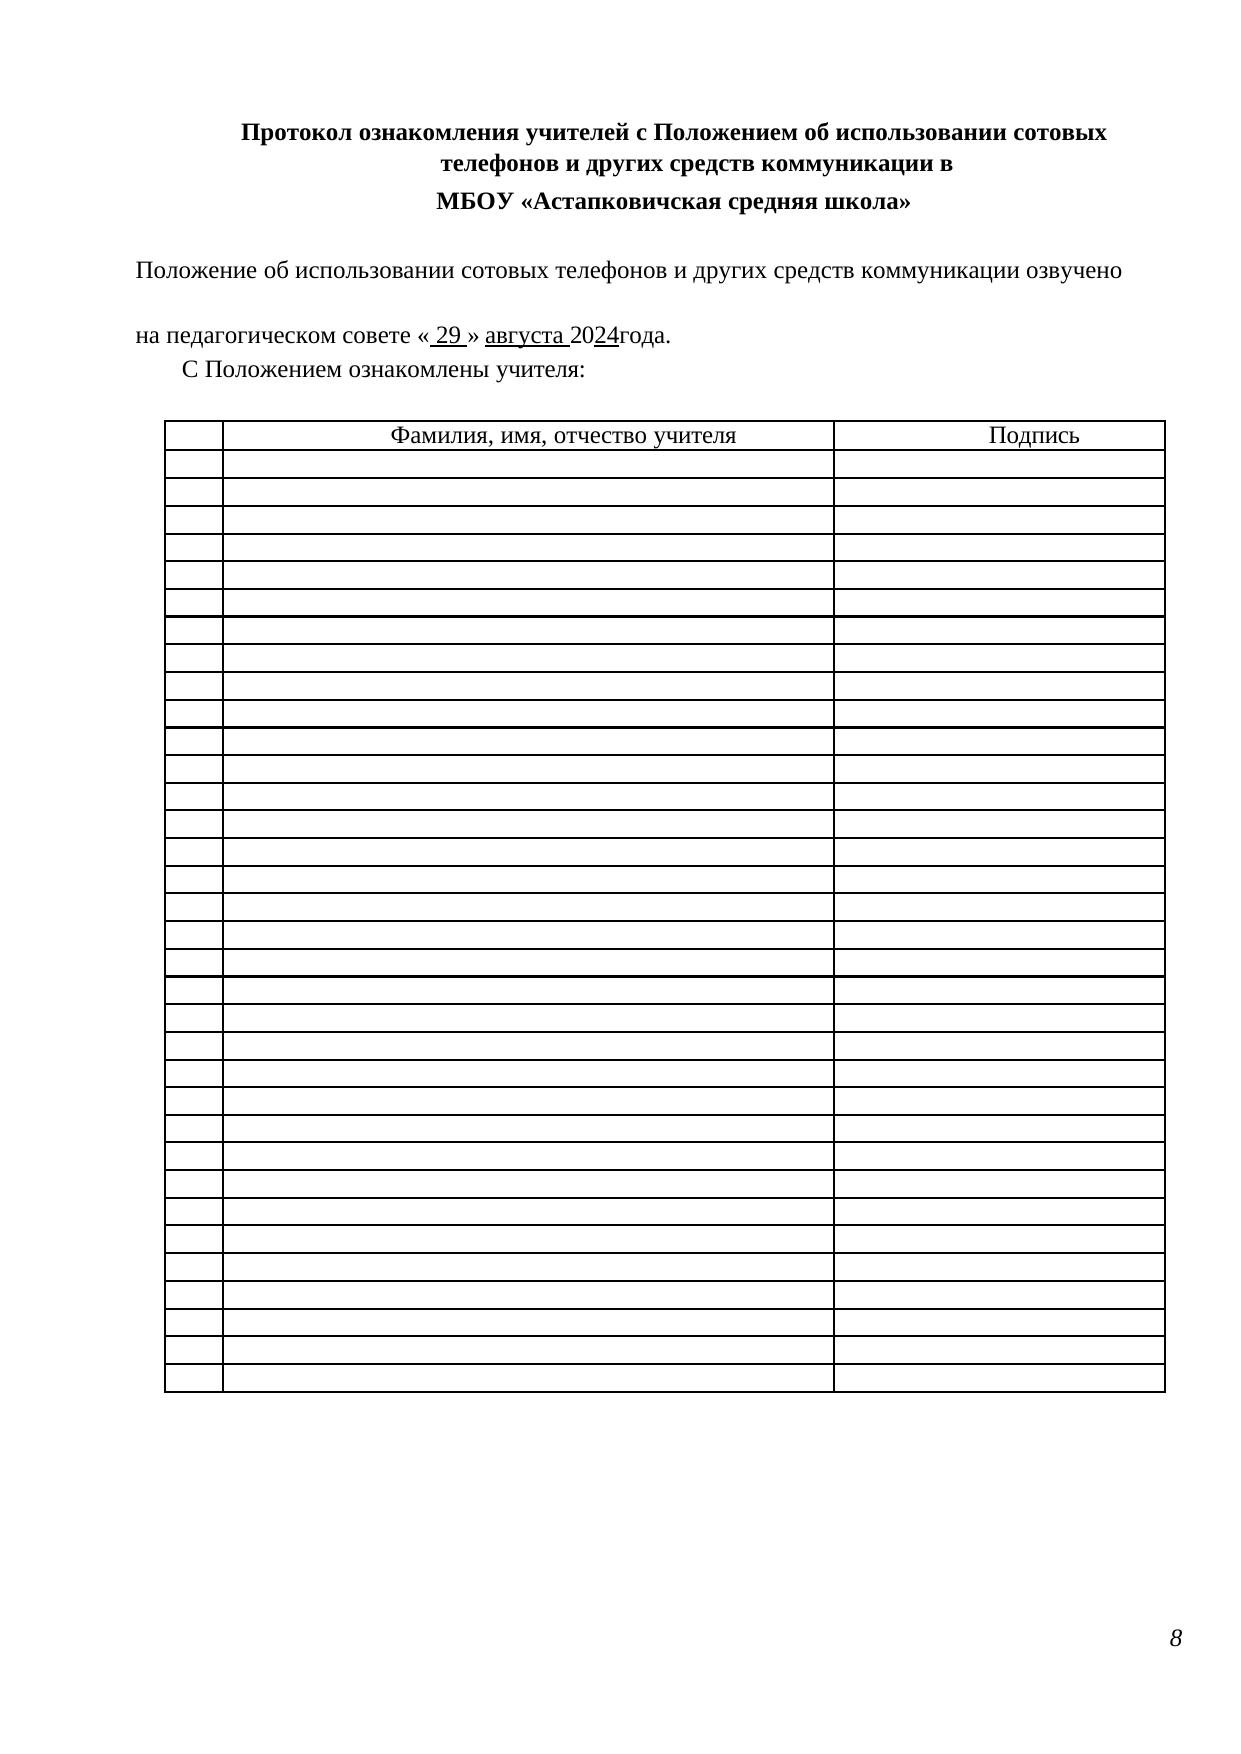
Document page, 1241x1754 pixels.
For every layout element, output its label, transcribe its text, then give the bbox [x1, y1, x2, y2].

table_cell [835, 867, 1164, 892]
table_cell [835, 1143, 1164, 1169]
table_cell [166, 451, 222, 477]
table_cell [835, 839, 1164, 865]
table_cell [166, 618, 222, 643]
table_cell [166, 507, 222, 533]
table_cell [166, 1088, 222, 1114]
table_cell [224, 618, 833, 643]
table_cell [835, 451, 1164, 477]
table_cell [835, 1061, 1164, 1086]
table_cell [224, 1171, 833, 1197]
table_cell [224, 701, 833, 726]
table_cell [224, 645, 833, 671]
table_cell [835, 1005, 1164, 1031]
table_cell [166, 479, 222, 505]
table_cell [166, 1005, 222, 1031]
table_cell [835, 729, 1164, 754]
table_cell [166, 701, 222, 726]
table_cell [166, 1365, 222, 1391]
table_cell [224, 1310, 833, 1335]
table_cell [835, 1282, 1164, 1307]
table_cell [166, 894, 222, 920]
table_cell [166, 535, 222, 560]
table_cell [835, 590, 1164, 615]
table_cell [166, 1337, 222, 1363]
table_cell [224, 451, 833, 477]
table_cell [224, 1282, 833, 1307]
table_cell [835, 618, 1164, 643]
table_cell [224, 673, 833, 698]
table_cell [835, 950, 1164, 975]
table_cell [166, 839, 222, 865]
table_cell [224, 1365, 833, 1391]
table_cell [166, 1199, 222, 1224]
table_cell [224, 1199, 833, 1224]
table_cell [835, 1033, 1164, 1058]
table_cell [835, 784, 1164, 809]
table_cell [166, 645, 222, 671]
table_cell [224, 729, 833, 754]
table_cell [835, 1116, 1164, 1141]
table_cell [166, 784, 222, 809]
table_cell [166, 1116, 222, 1141]
table_cell [166, 1143, 222, 1169]
text С Положением ознакомлены учителя: [182, 354, 1194, 382]
table_cell [224, 839, 833, 865]
table_cell [835, 811, 1164, 837]
table_header Подпись [835, 422, 1164, 449]
table_cell [224, 507, 833, 533]
table_cell [166, 729, 222, 754]
table_header [166, 422, 222, 449]
table_cell [835, 756, 1164, 782]
table_cell [835, 978, 1164, 1003]
table_cell [835, 1310, 1164, 1335]
table_cell [224, 756, 833, 782]
table_header Фамилия, имя, отчество учителя [224, 422, 833, 449]
table_cell [166, 590, 222, 615]
table_cell [166, 1033, 222, 1058]
table_cell [166, 867, 222, 892]
table_cell [224, 562, 833, 588]
subtitle Протокол ознакомления учителей с Положением об использовании сотовых телефонов и других средств коммуникации в [193, 117, 1155, 177]
table_cell [224, 1005, 833, 1031]
table_cell [835, 645, 1164, 671]
table_cell [166, 562, 222, 588]
table_cell [166, 673, 222, 698]
table_cell [166, 950, 222, 975]
table_cell [224, 950, 833, 975]
table_cell [835, 507, 1164, 533]
table_cell [224, 1088, 833, 1114]
table_cell [224, 1116, 833, 1141]
table_cell [835, 1171, 1164, 1197]
table_cell [166, 1282, 222, 1307]
table_cell [166, 811, 222, 837]
table_cell [166, 756, 222, 782]
table_cell [224, 784, 833, 809]
table_cell [224, 590, 833, 615]
table_cell [835, 1226, 1164, 1252]
table_cell [224, 811, 833, 837]
table_cell [224, 1061, 833, 1086]
text Положение об использовании сотовых телефонов и других средств коммуникации озвучено на педагогическом совете « 29 » августа 2024года. [135, 218, 1136, 349]
table_cell [224, 867, 833, 892]
table_cell [835, 479, 1164, 505]
table_cell [835, 1365, 1164, 1391]
table_cell [224, 1337, 833, 1363]
table_cell [166, 978, 222, 1003]
table_cell [224, 1226, 833, 1252]
table_cell [224, 1254, 833, 1279]
table_cell [835, 562, 1164, 588]
table_cell [166, 1254, 222, 1279]
table_cell [224, 1033, 833, 1058]
table_cell [166, 1061, 222, 1086]
table_cell [166, 1226, 222, 1252]
table_cell [835, 535, 1164, 560]
table_cell [224, 479, 833, 505]
table_cell [166, 922, 222, 947]
table_cell [835, 922, 1164, 947]
table_cell [835, 1199, 1164, 1224]
table_cell [224, 978, 833, 1003]
table_cell [224, 535, 833, 560]
subtitle МБОУ «Астапковичская средняя школа» [193, 186, 1155, 215]
table_cell [166, 1310, 222, 1335]
table_cell [835, 673, 1164, 698]
table_cell [224, 894, 833, 920]
table_cell [835, 1337, 1164, 1363]
table_cell [166, 1171, 222, 1197]
table_cell [835, 894, 1164, 920]
table_cell [224, 922, 833, 947]
table_cell [835, 701, 1164, 726]
table_cell [835, 1254, 1164, 1279]
table_cell [835, 1088, 1164, 1114]
table_cell [224, 1143, 833, 1169]
